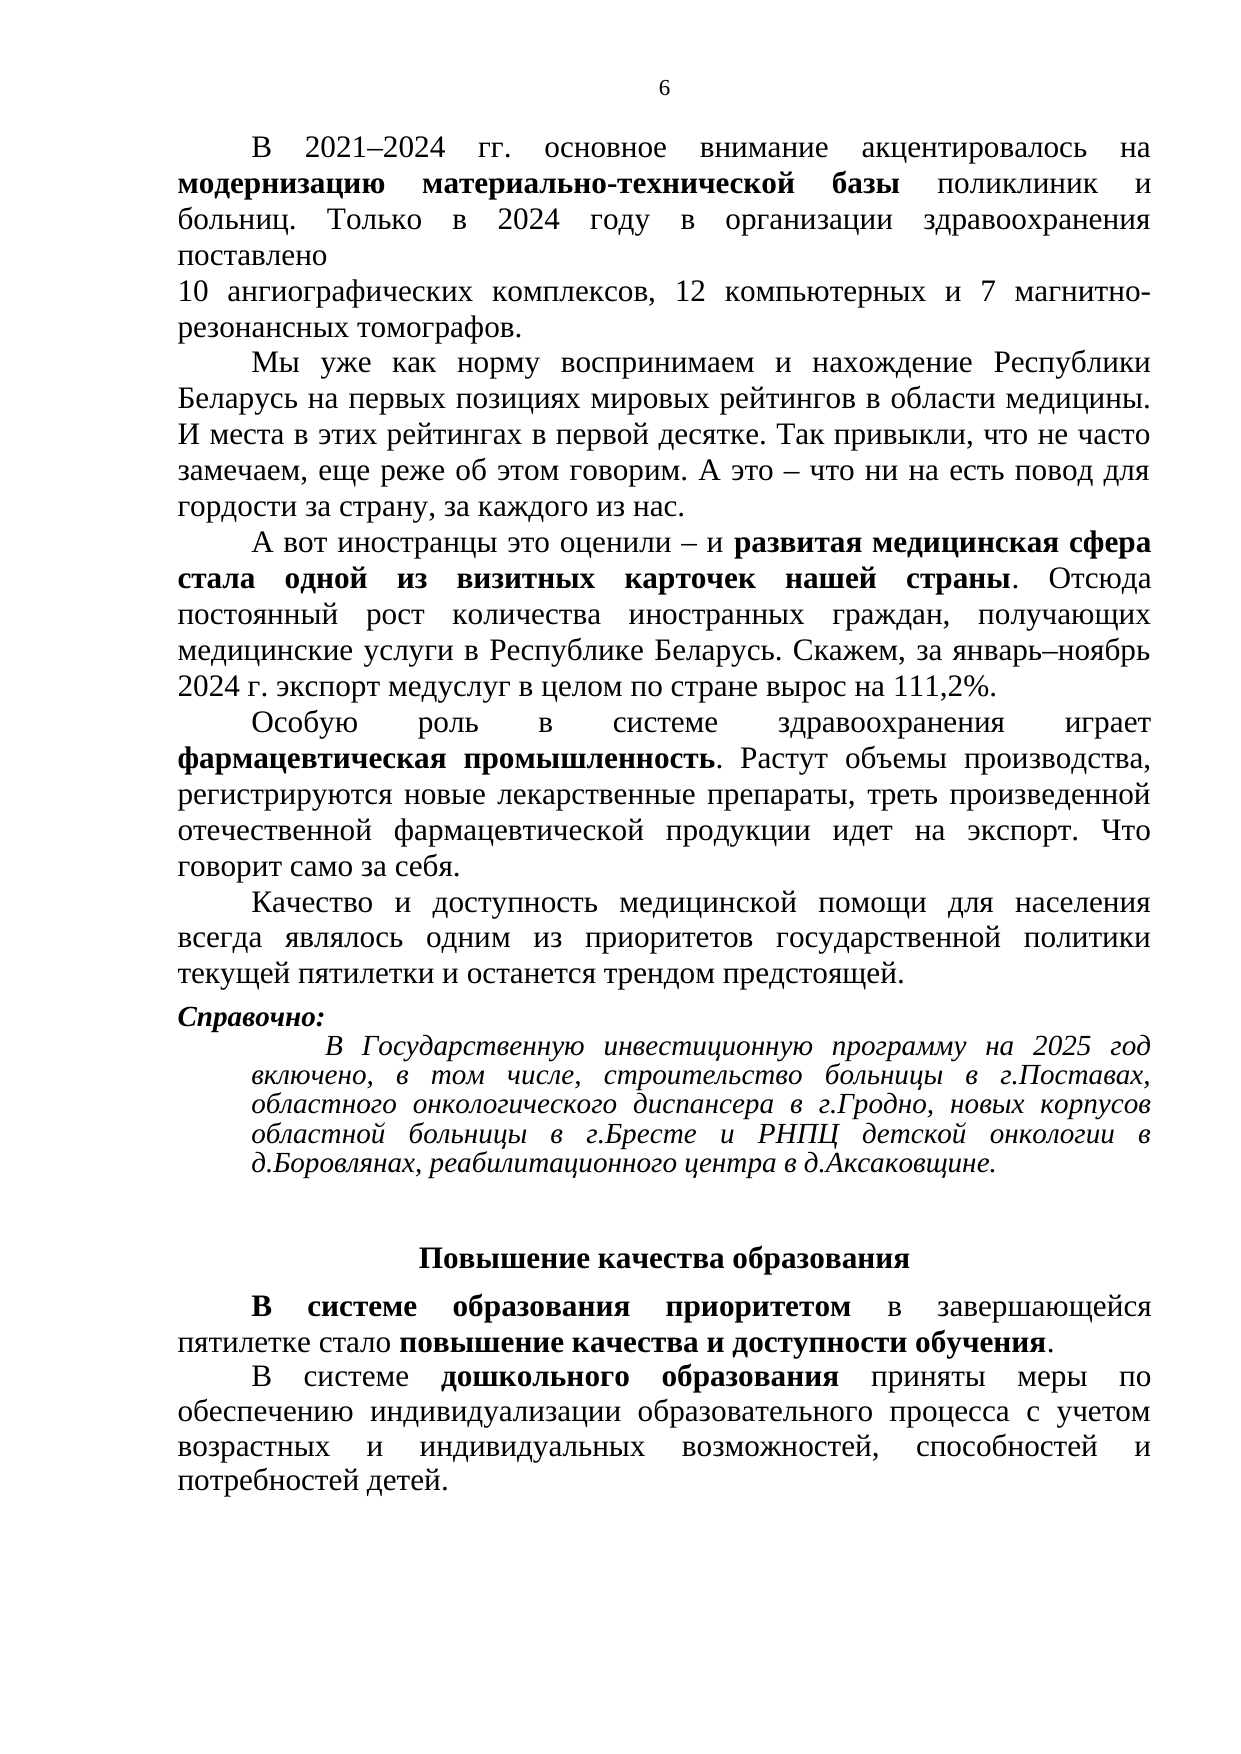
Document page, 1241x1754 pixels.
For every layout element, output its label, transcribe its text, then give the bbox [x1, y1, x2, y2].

text В системе дошкольного образования приняты меры по обеспечению индивидуализации образовательного процесса с учетом возрастных и индивидуальных возможностей, способностей и потребностей детей. [177, 1359, 1152, 1498]
text Качество и доступность медицинской помощи для населения всегда являлось одним из приоритетов государственной политики текущей пятилетки и останется трендом предстоящей. [177, 883, 1152, 991]
text В системе образования приоритетом в завершающейся пятилетке стало повышение качества и доступности обучения. [177, 1287, 1152, 1359]
text Мы уже как норму воспринимаем и нахождение Республики Беларусь на первых позициях мировых рейтингов в области медицины. И места в этих рейтингах в первой десятке. Так привыкли, что не часто замечаем, еще реже об этом говорим. А это – что ни на есть повод для гордости за страну, за каждого из нас. [177, 344, 1152, 523]
text Повышение качества образования [177, 1239, 1152, 1275]
text В Государственную инвестиционную программу на 2025 год включено, в том числе, строительство больницы в г.Поставах, областного онкологического диспансера в г.Гродно, новых корпусов областной больницы в г.Бресте и РНПЦ детской онкологии в д.Боровлянах, реабилитационного центра в д.Аксаковщине. [251, 1032, 1152, 1178]
text Особую роль в системе здравоохранения играет фармацевтическая промышленность. Растут объемы производства, регистрируются новые лекарственные препараты, треть произведенной отечественной фармацевтической продукции идет на экспорт. Что говорит само за себя. [177, 703, 1152, 883]
text Справочно: [177, 1003, 1152, 1032]
text А вот иностранцы это оценили – и развитая медицинская сфера стала одной из визитных карточек нашей страны. Отсюда постоянный рост количества иностранных граждан, получающих медицинские услуги в Республике Беларусь. Скажем, за январь–ноябрь 2024 г. экспорт медуслуг в целом по стране вырос на 111,2%. [177, 523, 1152, 703]
text В 2021–2024 гг. основное внимание акцентировалось на модернизацию материально-технической базы поликлиник и больниц. Только в 2024 году в организации здравоохранения поставлено 10 ангиографических комплексов, 12 компьютерных и 7 магнитно-резонансных томографов. [177, 128, 1152, 344]
